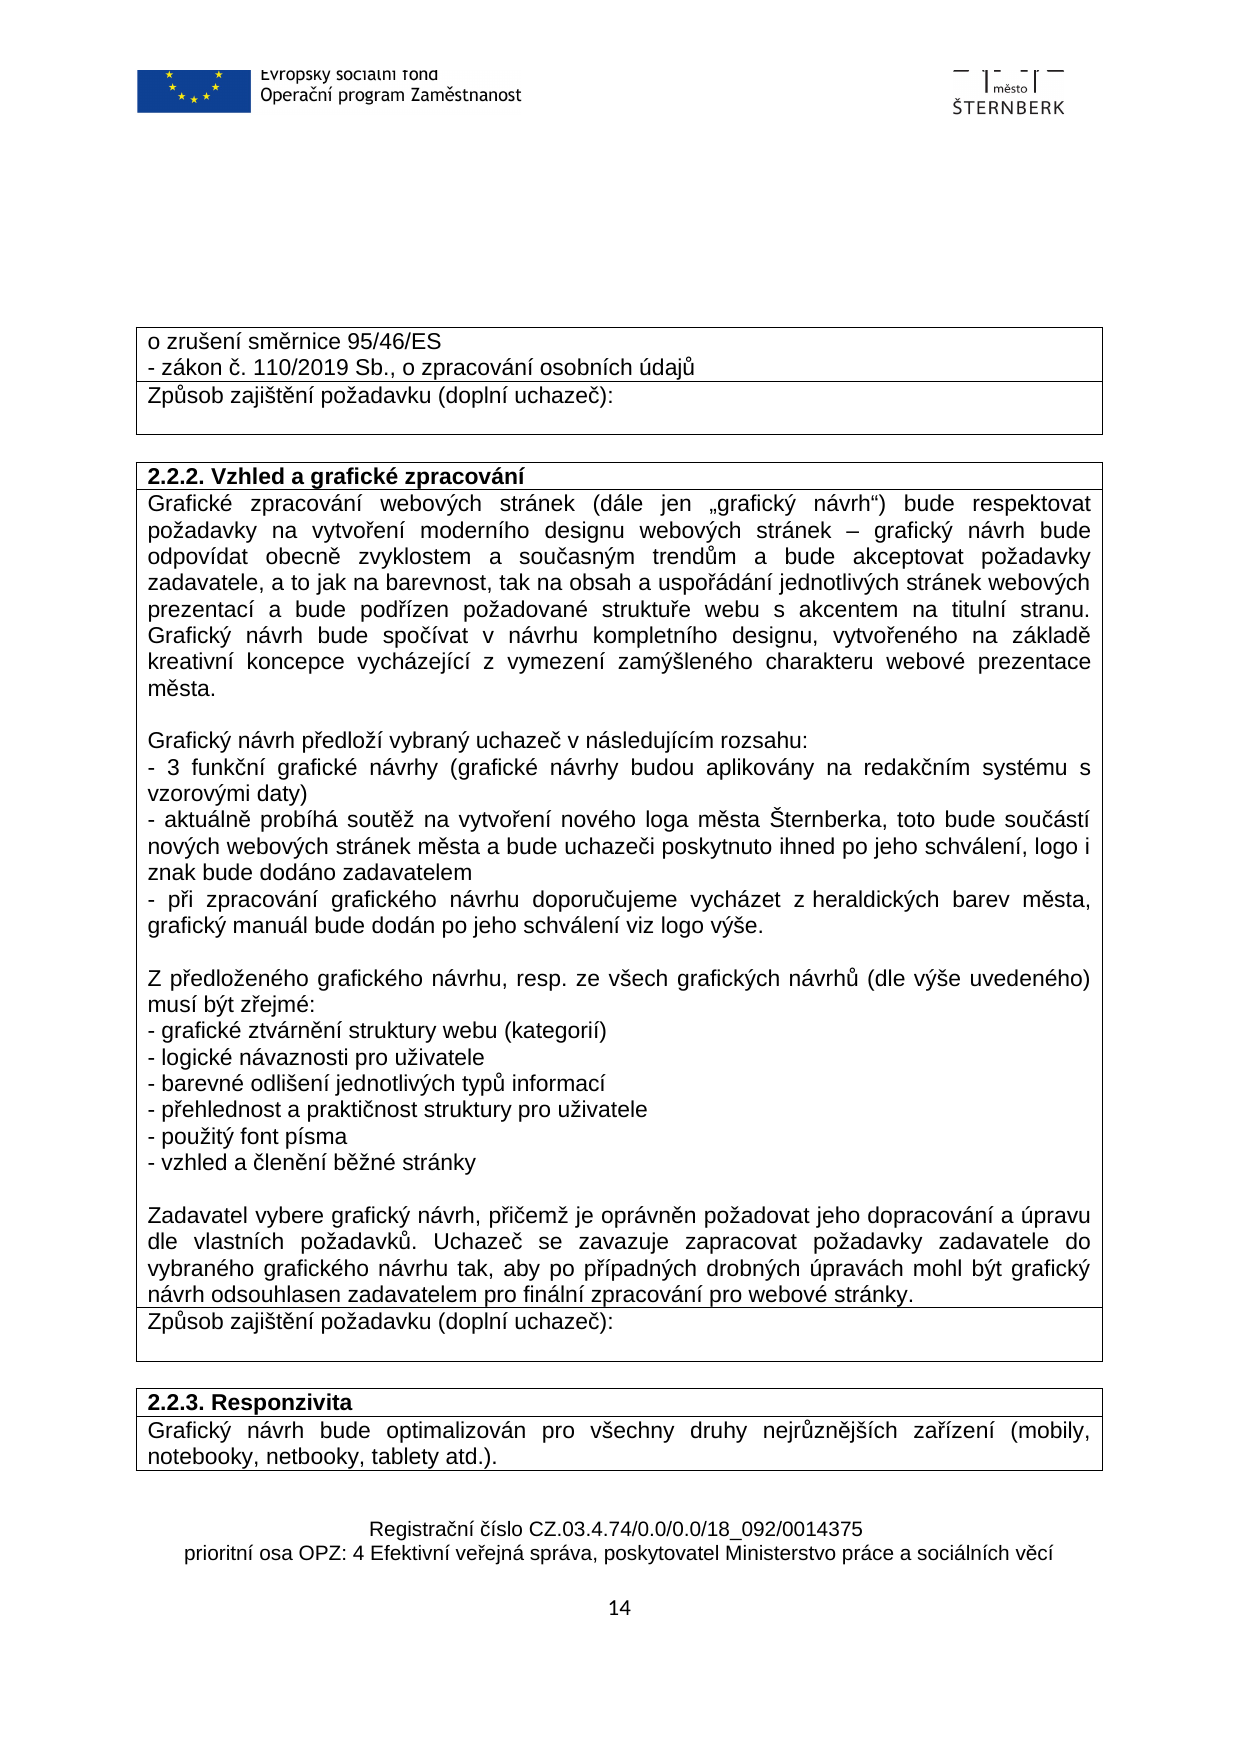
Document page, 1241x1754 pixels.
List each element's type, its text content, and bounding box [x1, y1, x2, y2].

table_cell Způsob zajištění požadavku (doplní uchazeč): [137, 382, 1102, 434]
table_header 2.2.2. Vzhled a grafické zpracování [137, 463, 1102, 489]
table_header 2.2.3. Responzivita [137, 1389, 1102, 1416]
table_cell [137, 1417, 1102, 1469]
picture [135, 70, 522, 115]
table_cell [137, 328, 1102, 381]
table_cell Grafické zpracování webových stránek (dále jen „grafický návrh“) bude respektovat požadavky na vytvoření moderního designu webových stránek – grafický návrh bude odpovídat obecně zvyklostem a současným trendům a bude akceptovat požadavky zadavatele, a to jak na barevnost, tak na obsah a uspořádání jednotlivých stránek webových prezentací a bude podřízen požadované struktuře webu s akcentem na titulní stranu. Grafický návrh bude spočívat v návrhu kompletního designu, vytvořeného na základě kreativní koncepce vycházející z vymezení zamýšleného charakteru webové prezentace města. Grafický návrh předloží vybraný uchazeč v následujícím rozsahu: - 3 funkční grafické návrhy (grafické návrhy budou aplikovány na redakčním systému s vzorovými daty) - aktuálně probíhá soutěž na vytvoření nového loga města Šternberka, toto bude součástí nových webových stránek města a bude uchazeči poskytnuto ihned po jeho schválení, logo i znak bude dodáno zadavatelem - při zpracování grafického návrhu doporučujeme vycházet z heraldických barev města, grafický manuál bude dodán po jeho schválení viz logo výše. Z předloženého grafického návrhu, resp. ze všech grafických návrhů (dle výše uvedeného) musí být zřejmé: - grafické ztvárnění struktury webu (kategorií) - logické návaznosti pro uživatele - barevné odlišení jednotlivých typů informací - přehlednost a praktičnost struktury pro uživatele - použitý font písma - vzhled a členění běžné stránky Zadavatel vybere grafický návrh, přičemž je oprávněn požadovat jeho dopracování a úpravu dle vlastních požadavků. Uchazeč se zavazuje zapracovat požadavky zadavatele do vybraného grafického návrhu tak, aby po případných drobných úpravách mohl být grafický návrh odsouhlasen zadavatelem pro finální zpracování pro webové stránky. [137, 490, 1102, 1307]
table_cell Způsob zajištění požadavku (doplní uchazeč): [137, 1308, 1102, 1361]
picture [952, 70, 1065, 115]
